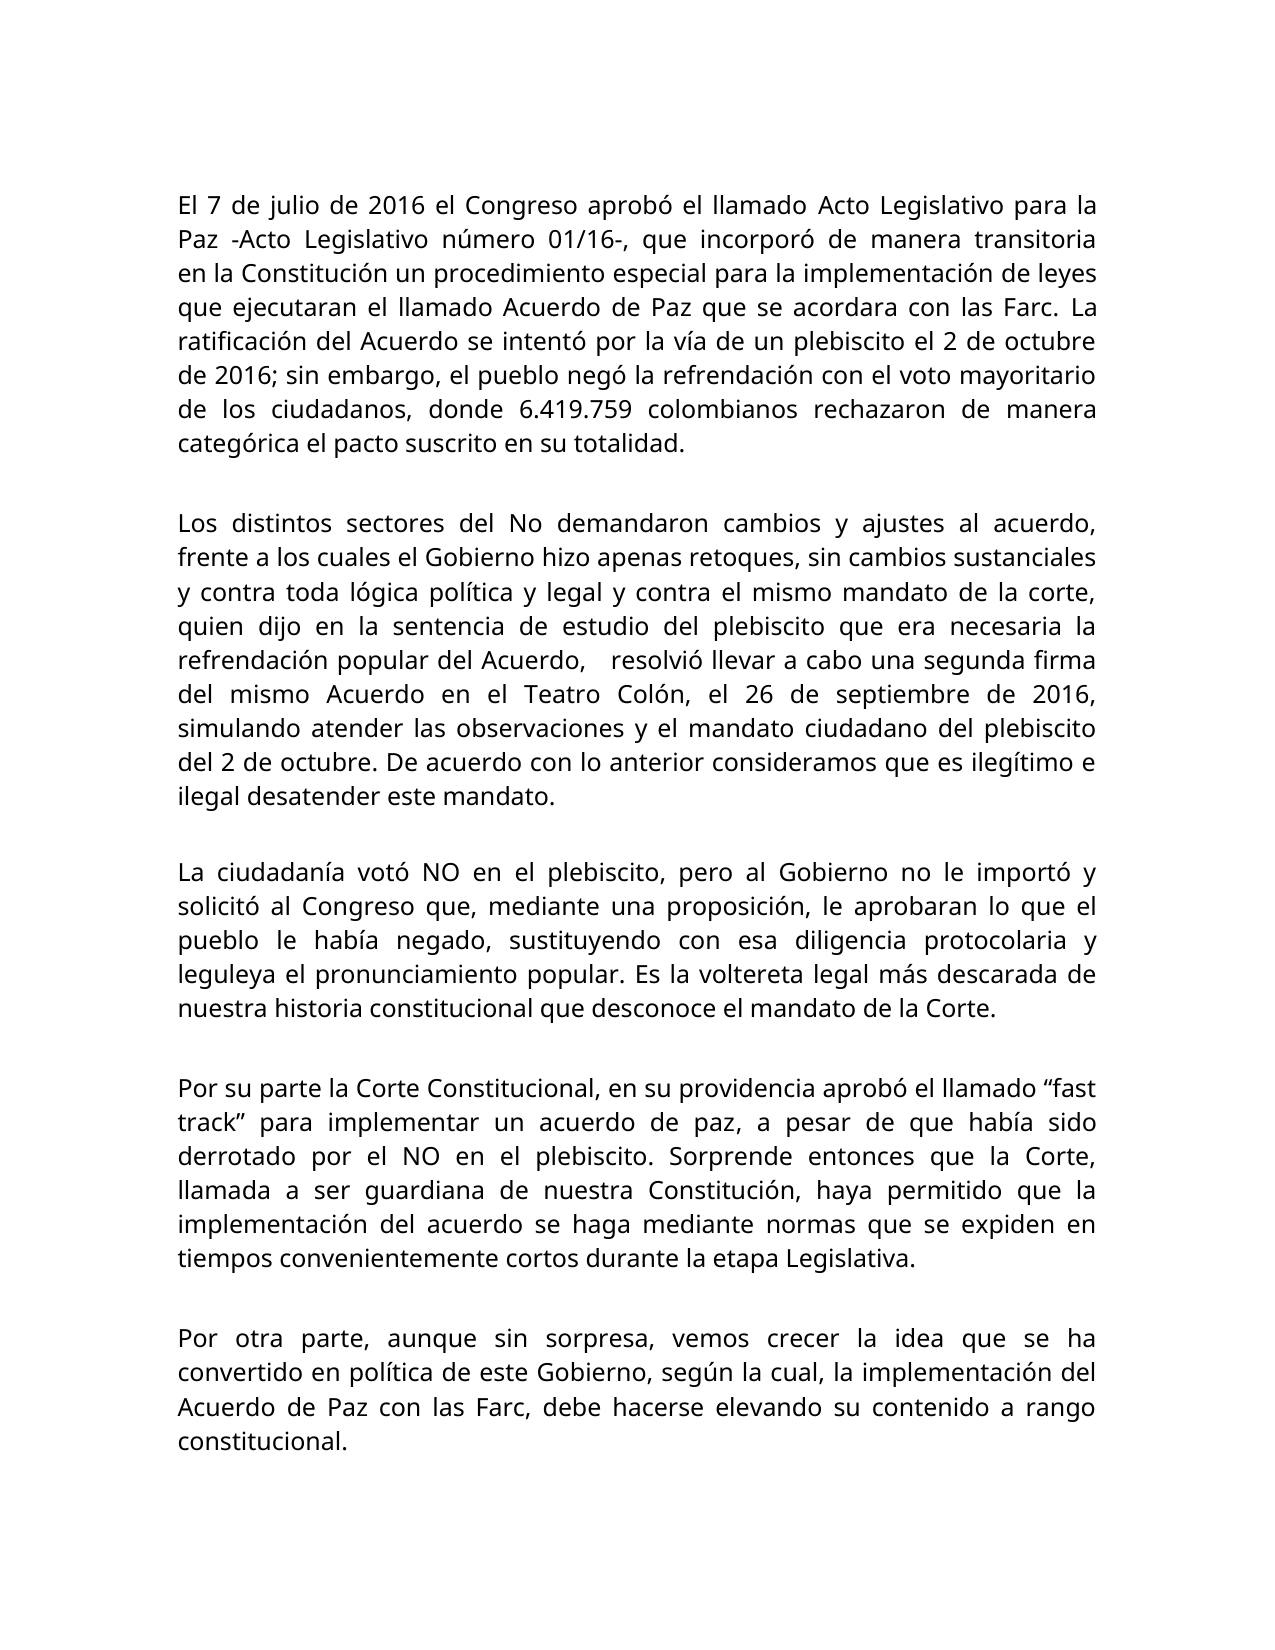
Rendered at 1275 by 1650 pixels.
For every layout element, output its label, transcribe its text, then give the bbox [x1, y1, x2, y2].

text Los distintos sectores del No demandaron cambios y ajustes al acuerdo, frente a los cuales el Gobierno hizo apenas retoques, sin cambios sustanciales y contra toda lógica política y legal y contra el mismo mandato de la corte, quien dijo en la sentencia de estudio del plebiscito que era necesaria la refrendación popular del Acuerdo, resolvió llevar a cabo una segunda firma del mismo Acuerdo en el Teatro Colón, el 26 de septiembre de 2016, simulando atender las observaciones y el mandato ciudadano del plebiscito del 2 de octubre. De acuerdo con lo anterior consideramos que es ilegítimo e ilegal desatender este mandato. [177, 506, 1098, 813]
text El 7 de julio de 2016 el Congreso aprobó el llamado Acto Legislativo para la Paz -Acto Legislativo número 01/16-, que incorporó de manera transitoria en la Constitución un procedimiento especial para la implementación de leyes que ejecutaran el llamado Acuerdo de Paz que se acordara con las Farc. La ratificación del Acuerdo se intentó por la vía de un plebiscito el 2 de octubre de 2016; sin embargo, el pueblo negó la refrendación con el voto mayoritario de los ciudadanos, donde 6.419.759 colombianos rechazaron de manera categórica el pacto suscrito en su totalidad. [177, 188, 1098, 460]
text Por su parte la Corte Constitucional, en su providencia aprobó el llamado “fast track” para implementar un acuerdo de paz, a pesar de que había sido derrotado por el NO en el plebiscito. Sorprende entonces que la Corte, llamada a ser guardiana de nuestra Constitución, haya permitido que la implementación del acuerdo se haga mediante normas que se expiden en tiempos convenientemente cortos durante la etapa Legislativa. [177, 1071, 1098, 1275]
text Por otra parte, aunque sin sorpresa, vemos crecer la idea que se ha convertido en política de este Gobierno, según la cual, la implementación del Acuerdo de Paz con las Farc, debe hacerse elevando su contenido a rango constitucional. [177, 1321, 1098, 1457]
text La ciudadanía votó NO en el plebiscito, pero al Gobierno no le importó y solicitó al Congreso que, mediante una proposición, le aprobaran lo que el pueblo le había negado, sustituyendo con esa diligencia protocolaria y leguleya el pronunciamiento popular. Es la voltereta legal más descarada de nuestra historia constitucional que desconoce el mandato de la Corte. [177, 854, 1098, 1025]
